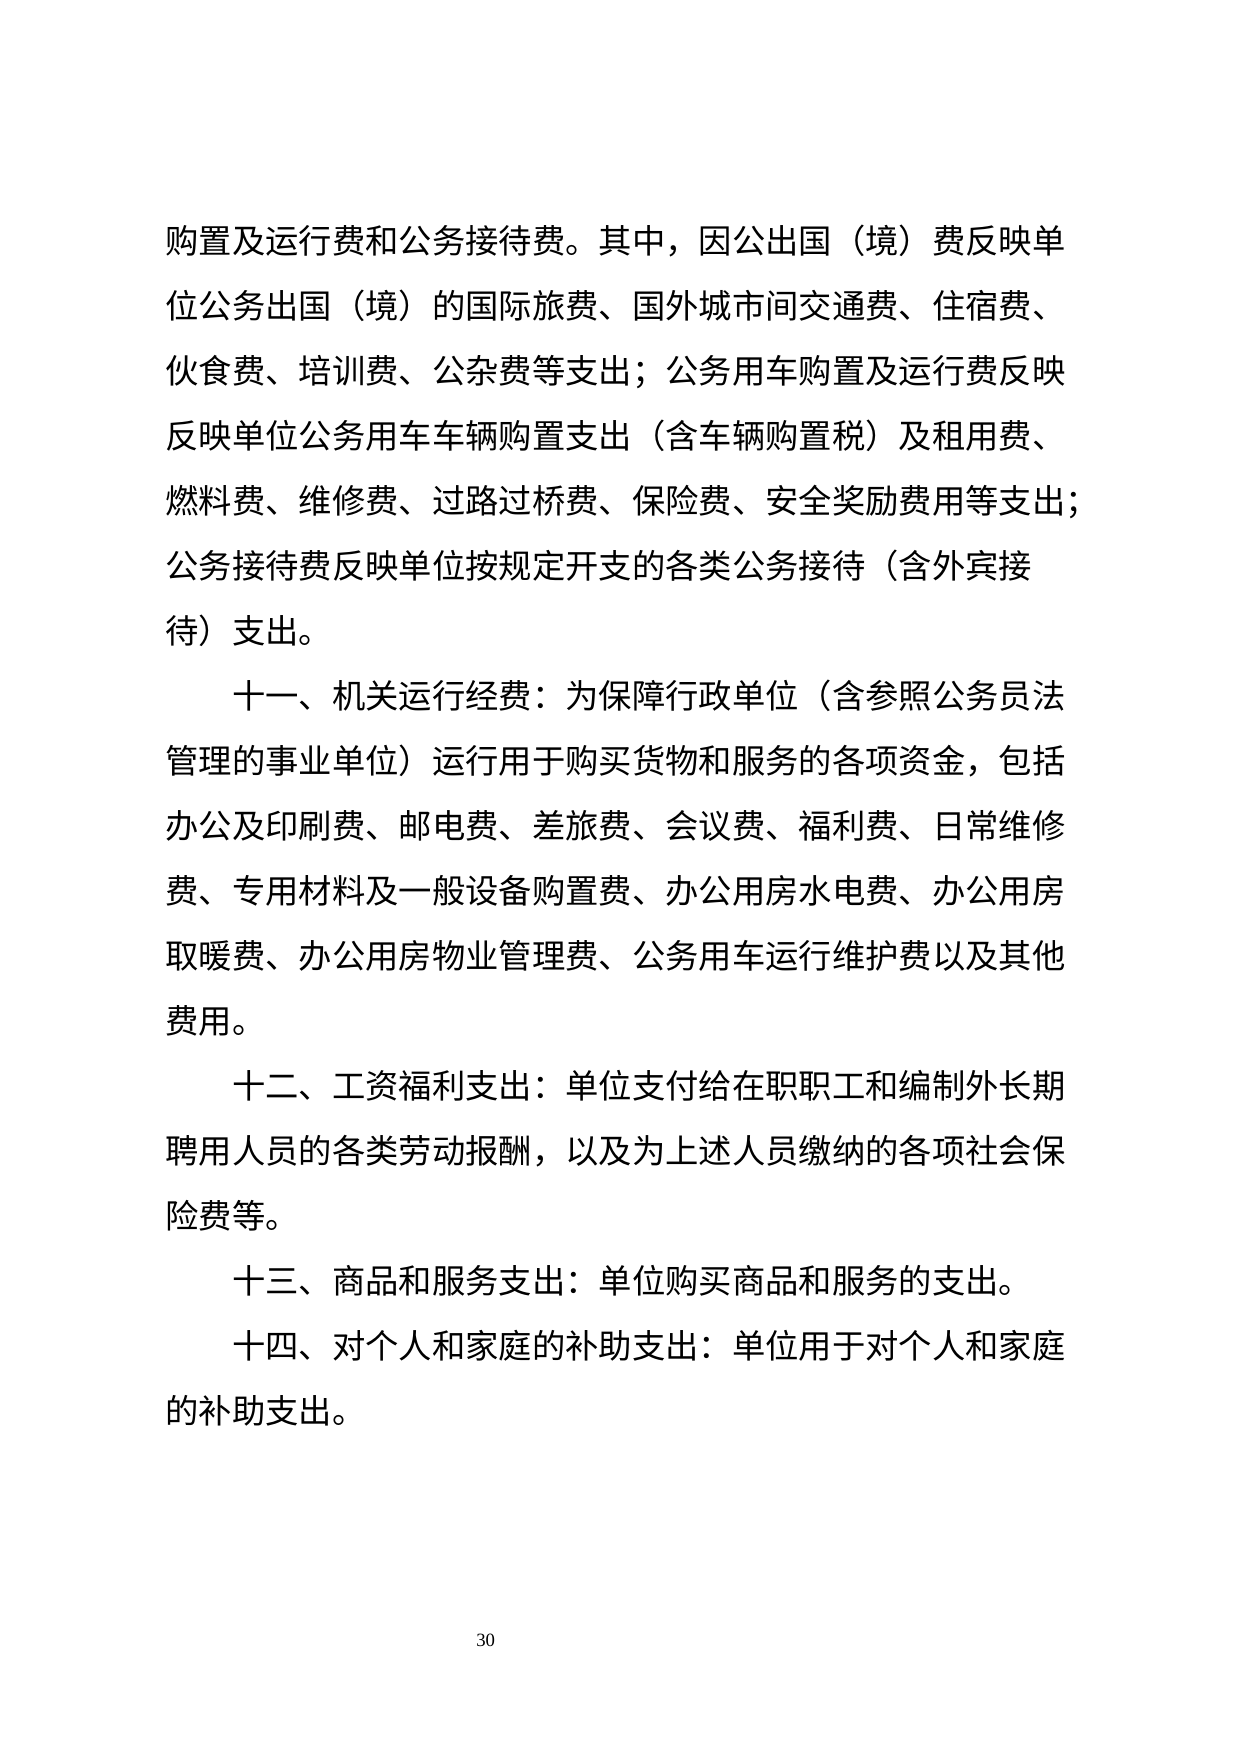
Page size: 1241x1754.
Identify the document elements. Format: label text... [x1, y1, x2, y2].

text 十二、工资福利支出：单位支付给在职职工和编制外长期聘用人员的各类劳动报酬，以及为上述人员缴纳的各项社会保险费等。 [165, 1051, 1087, 1246]
text 十一、机关运行经费：为保障行政单位（含参照公务员法管理的事业单位）运行用于购买货物和服务的各项资金，包括办公及印刷费、邮电费、差旅费、会议费、福利费、日常维修费、专用材料及一般设备购置费、办公用房水电费、办公用房取暖费、办公用房物业管理费、公务用车运行维护费以及其他费用。 [165, 661, 1087, 1051]
text 十三、商品和服务支出：单位购买商品和服务的支出。 [165, 1246, 1087, 1311]
text 十四、对个人和家庭的补助支出：单位用于对个人和家庭的补助支出。 [165, 1311, 1087, 1441]
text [165, 206, 1087, 661]
